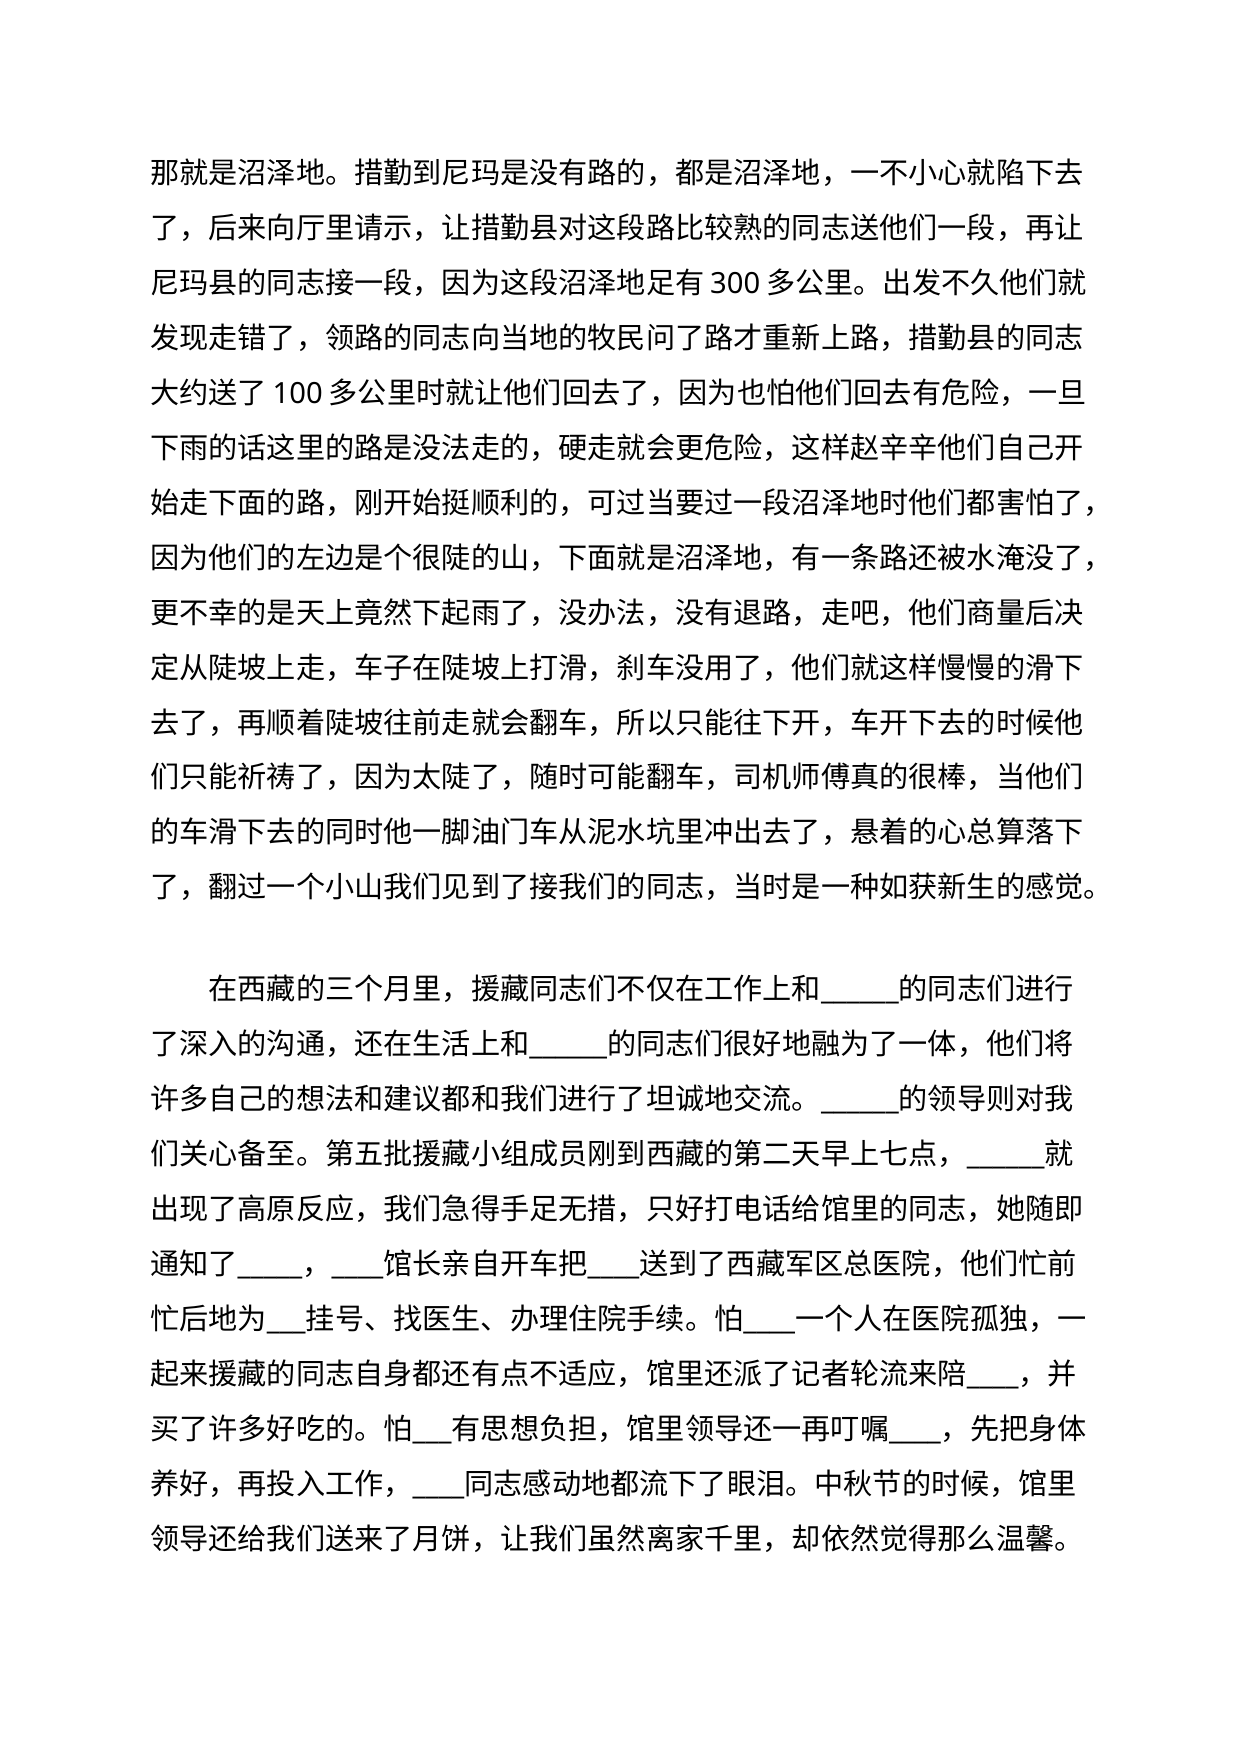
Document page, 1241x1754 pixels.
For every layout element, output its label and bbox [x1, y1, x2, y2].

text [150, 966, 1090, 1558]
text [150, 150, 1090, 906]
